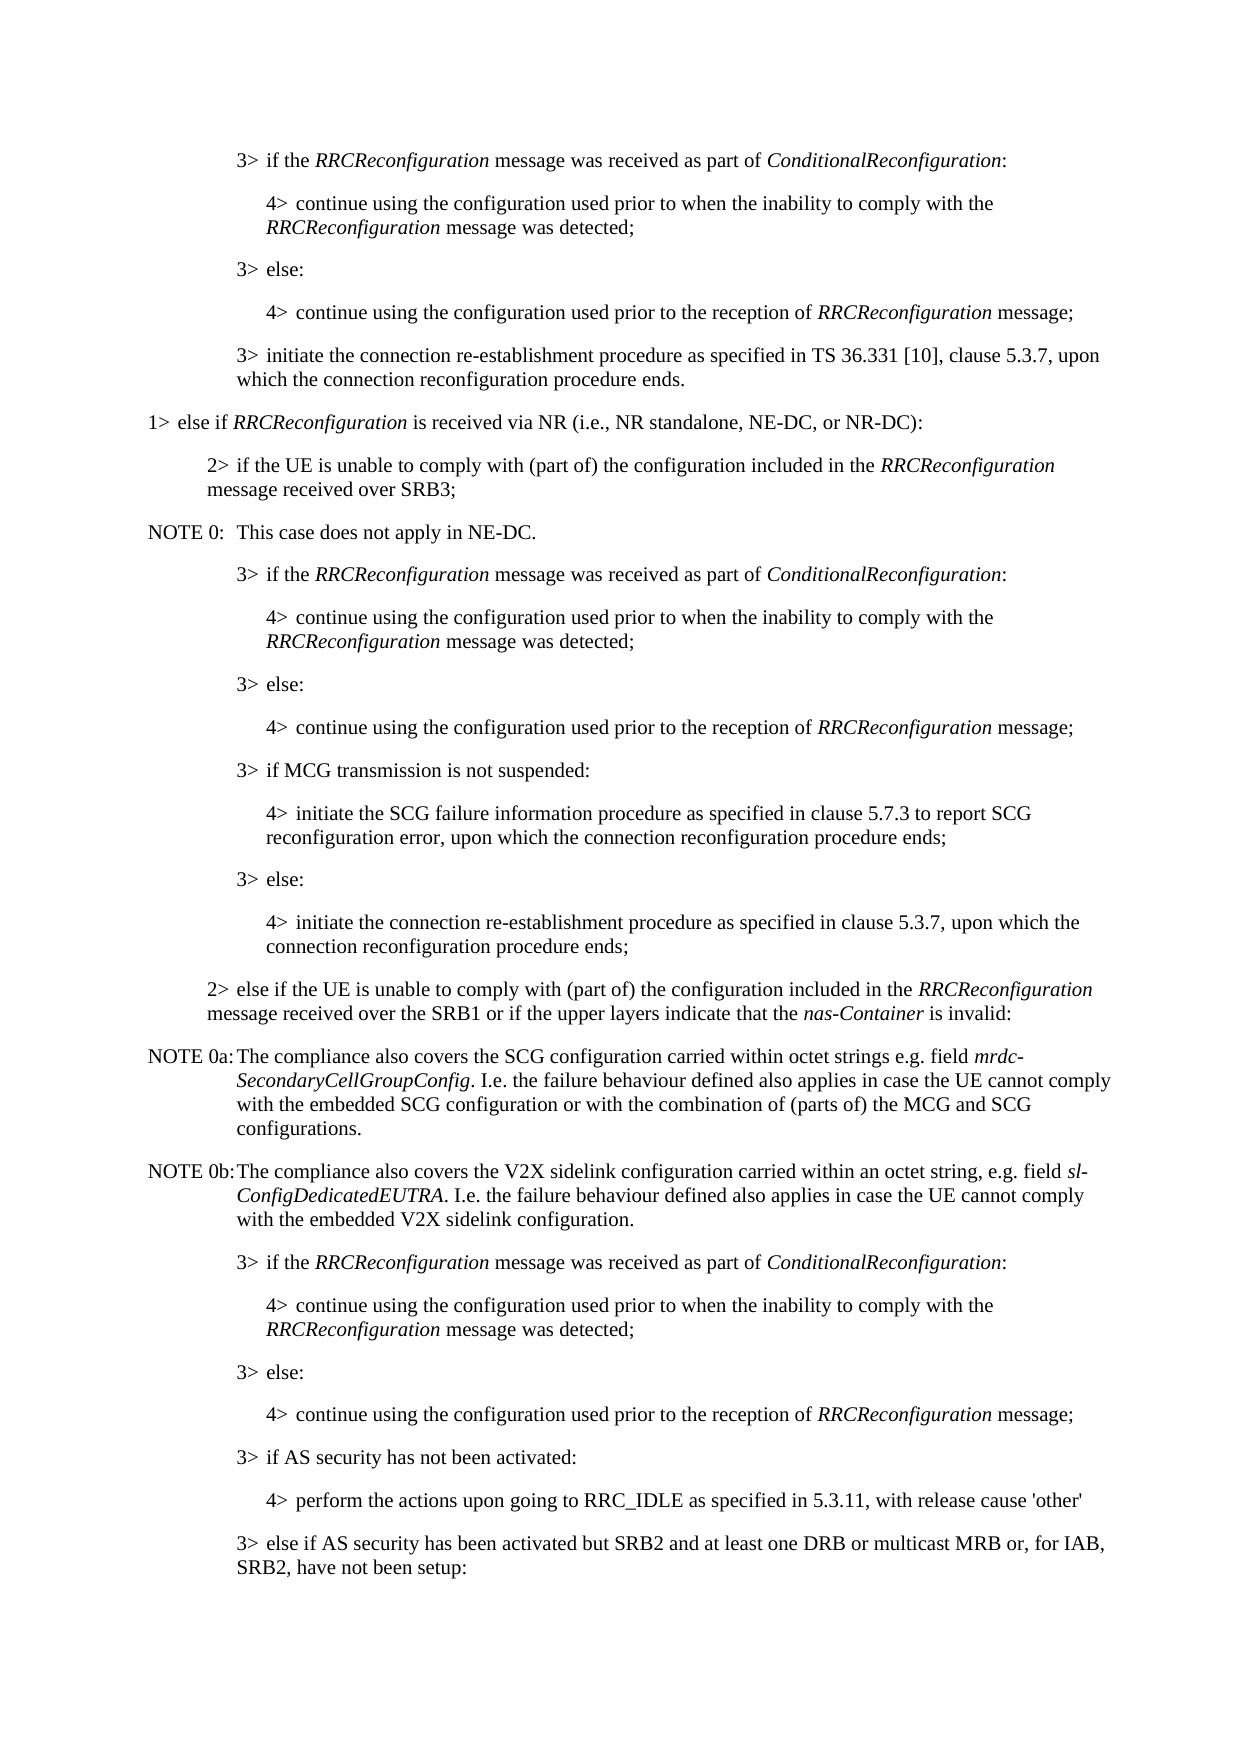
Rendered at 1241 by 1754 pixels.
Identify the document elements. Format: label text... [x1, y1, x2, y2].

text 2> else if the UE is unable to comply with (part of) the configuration included in the RRCReconfiguration message received over the SRB1 or if the upper layers indicate that the nas-Container is invalid: [207, 977, 1122, 1025]
text 3> else: [236, 672, 1122, 696]
text NOTE 0b: The compliance also covers the V2X sidelink configuration carried within an octet string, e.g. field sl-ConfigDedicatedEUTRA. I.e. the failure behaviour defined also applies in case the UE cannot comply with the embedded V2X sidelink configuration. [148, 1159, 1122, 1231]
text 3> if the RRCReconfiguration message was received as part of ConditionalReconfiguration: [236, 562, 1122, 586]
text 3> else: [236, 1359, 1122, 1384]
text 4> continue using the configuration used prior to the reception of RRCReconfiguration message; [266, 1402, 1122, 1426]
text NOTE 0: This case does not apply in NE-DC. [148, 519, 1122, 544]
text 3> if AS security has not been activated: [236, 1445, 1122, 1469]
text 4> initiate the SCG failure information procedure as specified in clause 5.7.3 to report SCG reconfiguration error, upon which the connection reconfiguration procedure ends; [266, 801, 1122, 849]
text 4> continue using the configuration used prior to when the inability to comply with the RRCReconfiguration message was detected; [266, 191, 1122, 239]
text 4> perform the actions upon going to RRC_IDLE as specified in 5.3.11, with release cause 'other' [266, 1488, 1122, 1512]
text 3> initiate the connection re-establishment procedure as specified in TS 36.331 [10], clause 5.3.7, upon which the connection reconfiguration procedure ends. [236, 343, 1122, 391]
text 4> continue using the configuration used prior to when the inability to comply with the RRCReconfiguration message was detected; [266, 605, 1122, 653]
text 4> initiate the connection re-establishment procedure as specified in clause 5.3.7, upon which the connection reconfiguration procedure ends; [266, 910, 1122, 958]
text 4> continue using the configuration used prior to the reception of RRCReconfiguration message; [266, 715, 1122, 739]
text 3> if the RRCReconfiguration message was received as part of ConditionalReconfiguration: [236, 148, 1122, 172]
text 3> else if AS security has been activated but SRB2 and at least one DRB or multicast MRB or, for IAB, SRB2, have not been setup: [236, 1531, 1122, 1579]
text 3> if the RRCReconfiguration message was received as part of ConditionalReconfiguration: [236, 1250, 1122, 1274]
text 4> continue using the configuration used prior to the reception of RRCReconfiguration message; [266, 300, 1122, 324]
text NOTE 0a: The compliance also covers the SCG configuration carried within octet strings e.g. field mrdc-SecondaryCellGroupConfig. I.e. the failure behaviour defined also applies in case the UE cannot comply with the embedded SCG configuration or with the combination of (parts of) the MCG and SCG configurations. [148, 1044, 1122, 1140]
text 3> else: [236, 867, 1122, 891]
text 2> if the UE is unable to comply with (part of) the configuration included in the RRCReconfiguration message received over SRB3; [207, 453, 1122, 501]
text 1> else if RRCReconfiguration is received via NR (i.e., NR standalone, NE-DC, or NR-DC): [148, 410, 1122, 434]
text 4> continue using the configuration used prior to when the inability to comply with the RRCReconfiguration message was detected; [266, 1293, 1122, 1341]
text 3> if MCG transmission is not suspended: [236, 758, 1122, 782]
text 3> else: [236, 257, 1122, 281]
